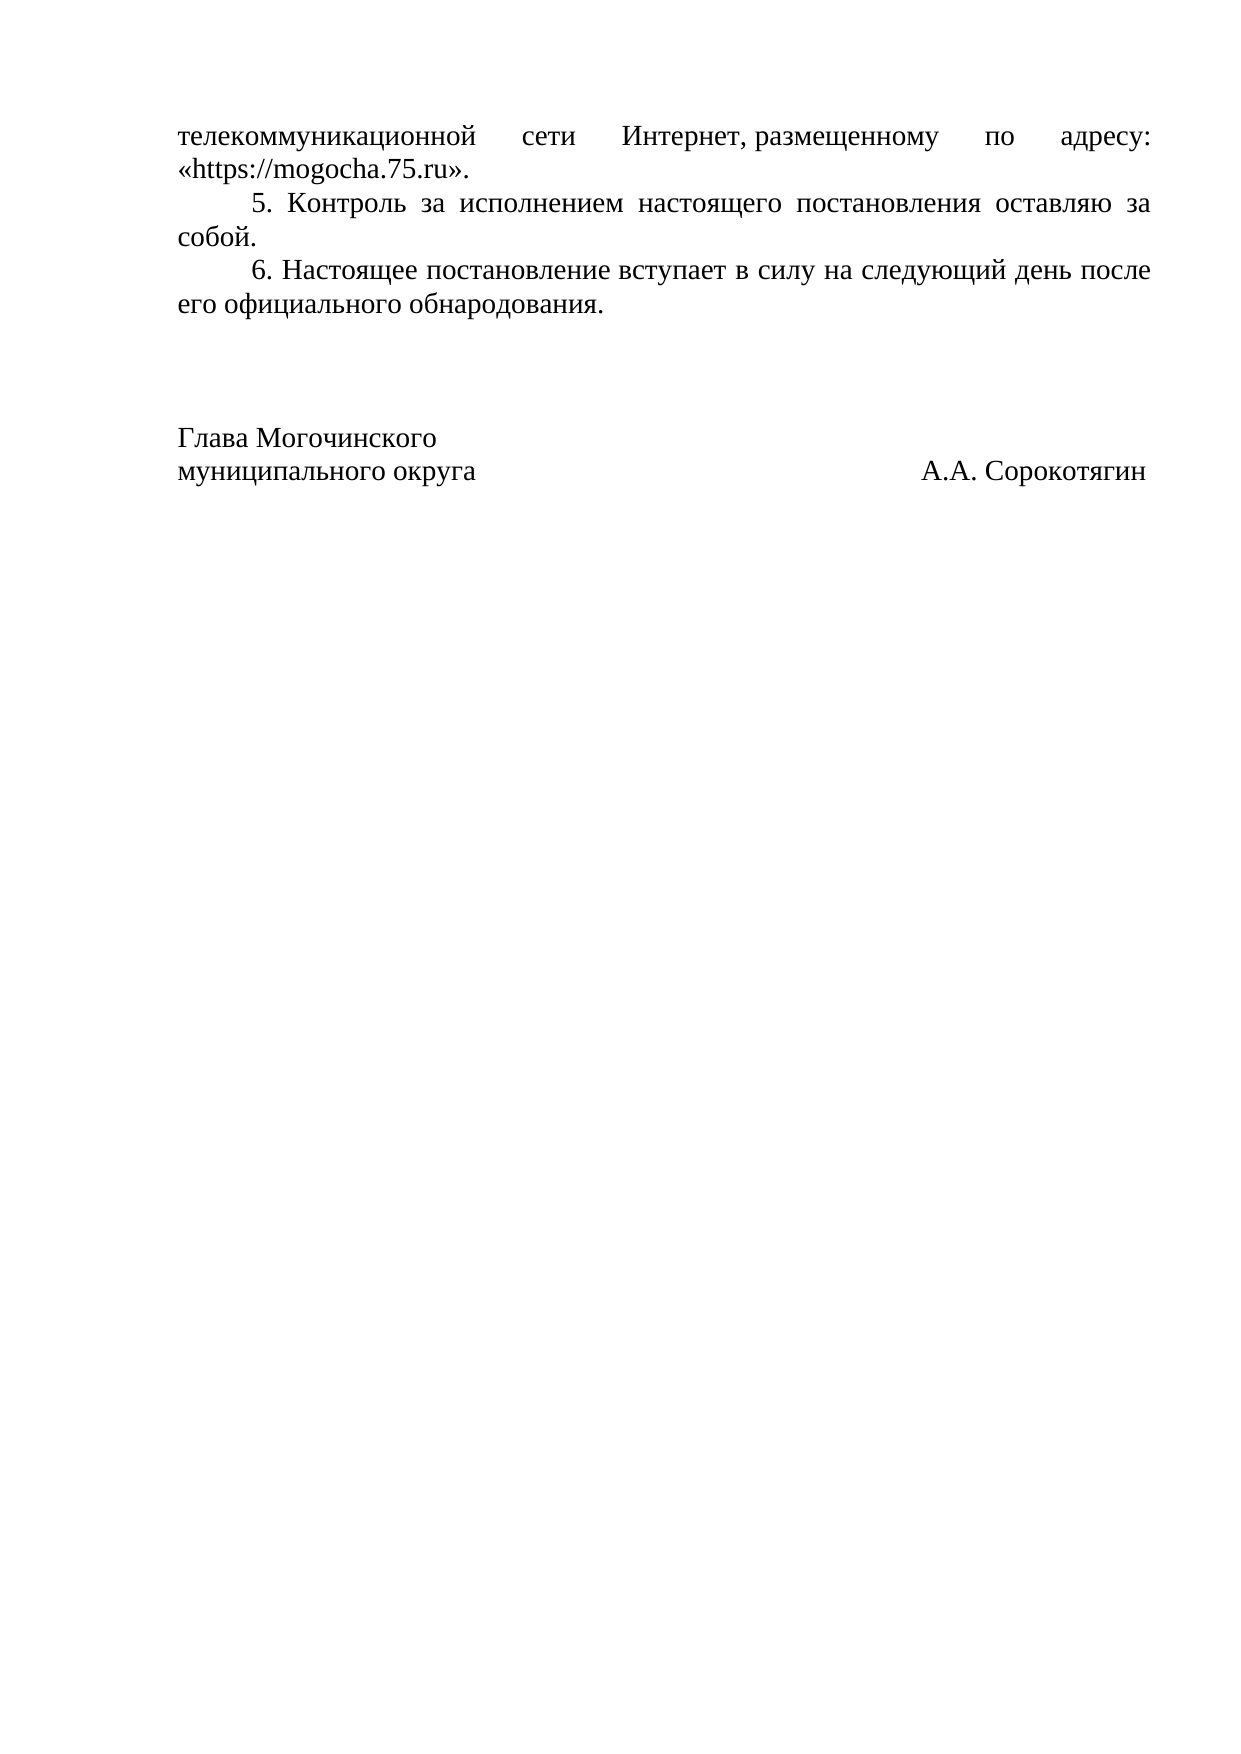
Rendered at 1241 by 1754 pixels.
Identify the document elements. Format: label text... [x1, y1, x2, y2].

text 6. Настоящее постановление вступает в силу на следующий день после его официального обнародования. [177, 252, 1152, 319]
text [177, 118, 1152, 185]
text Глава Могочинского [177, 420, 1152, 453]
text муниципального округа А.А. Сорокотягин [177, 453, 1152, 487]
text 5. Контроль за исполнением настоящего постановления оставляю за собой. [177, 185, 1152, 252]
